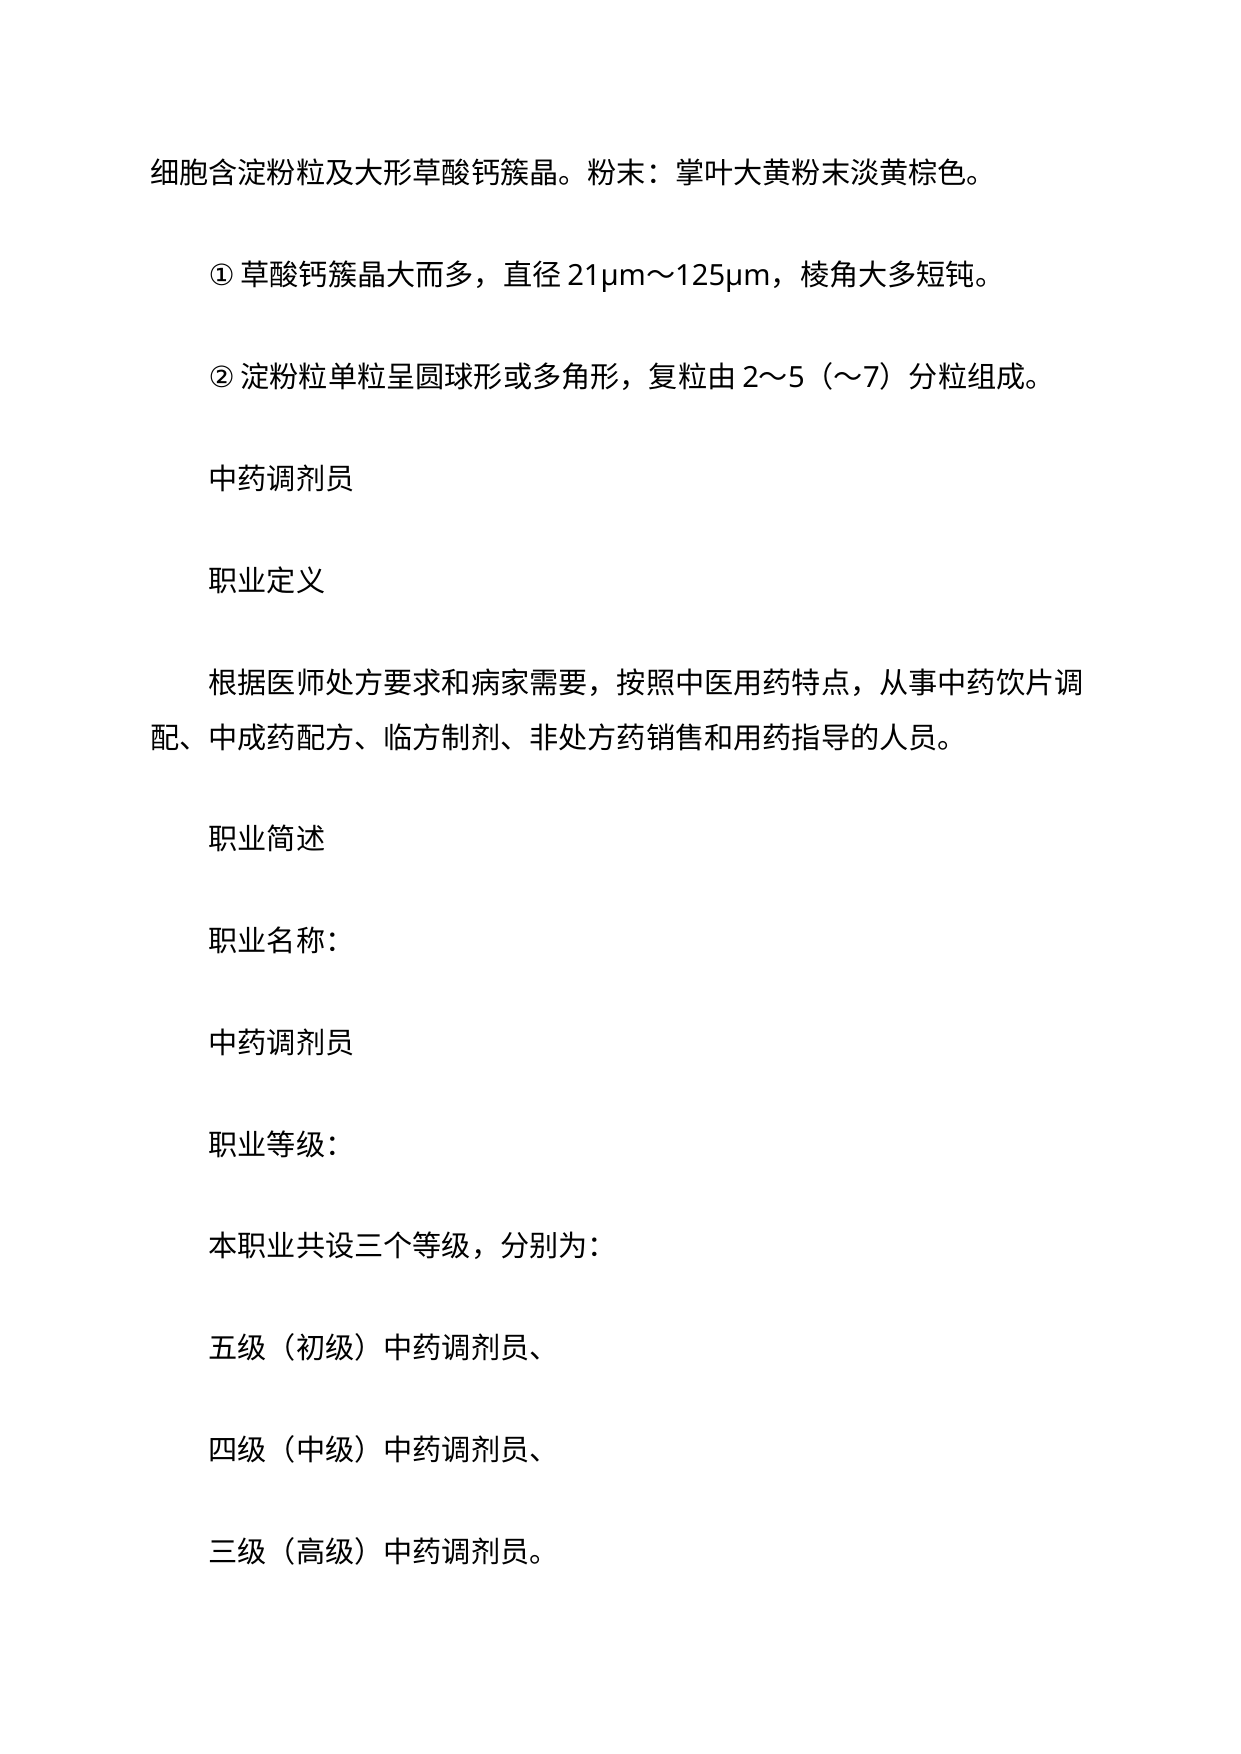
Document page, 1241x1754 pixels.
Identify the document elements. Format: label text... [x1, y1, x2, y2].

text 五级（初级）中药调剂员、 [150, 1325, 1090, 1367]
text 本职业共设三个等级，分别为： [150, 1223, 1090, 1265]
text 职业简述 [150, 816, 1090, 858]
text 职业等级： [150, 1121, 1090, 1163]
text 根据医师处方要求和病家需要，按照中医用药特点，从事中药饮片调配、中成药配方、临方制剂、非处方药销售和用药指导的人员。 [150, 659, 1090, 756]
text 中药调剂员 [150, 456, 1090, 498]
text ②淀粉粒单粒呈圆球形或多角形，复粒由2～5（～7）分粒组成。 [150, 354, 1090, 396]
text 职业定义 [150, 557, 1090, 600]
text ①草酸钙簇晶大而多，直径21μm～125μm，棱角大多短钝。 [150, 252, 1090, 294]
text 四级（中级）中药调剂员、 [150, 1427, 1090, 1469]
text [150, 150, 1090, 192]
text 三级（高级）中药调剂员。 [150, 1528, 1090, 1571]
text 职业名称： [150, 918, 1090, 960]
text 中药调剂员 [150, 1019, 1090, 1062]
